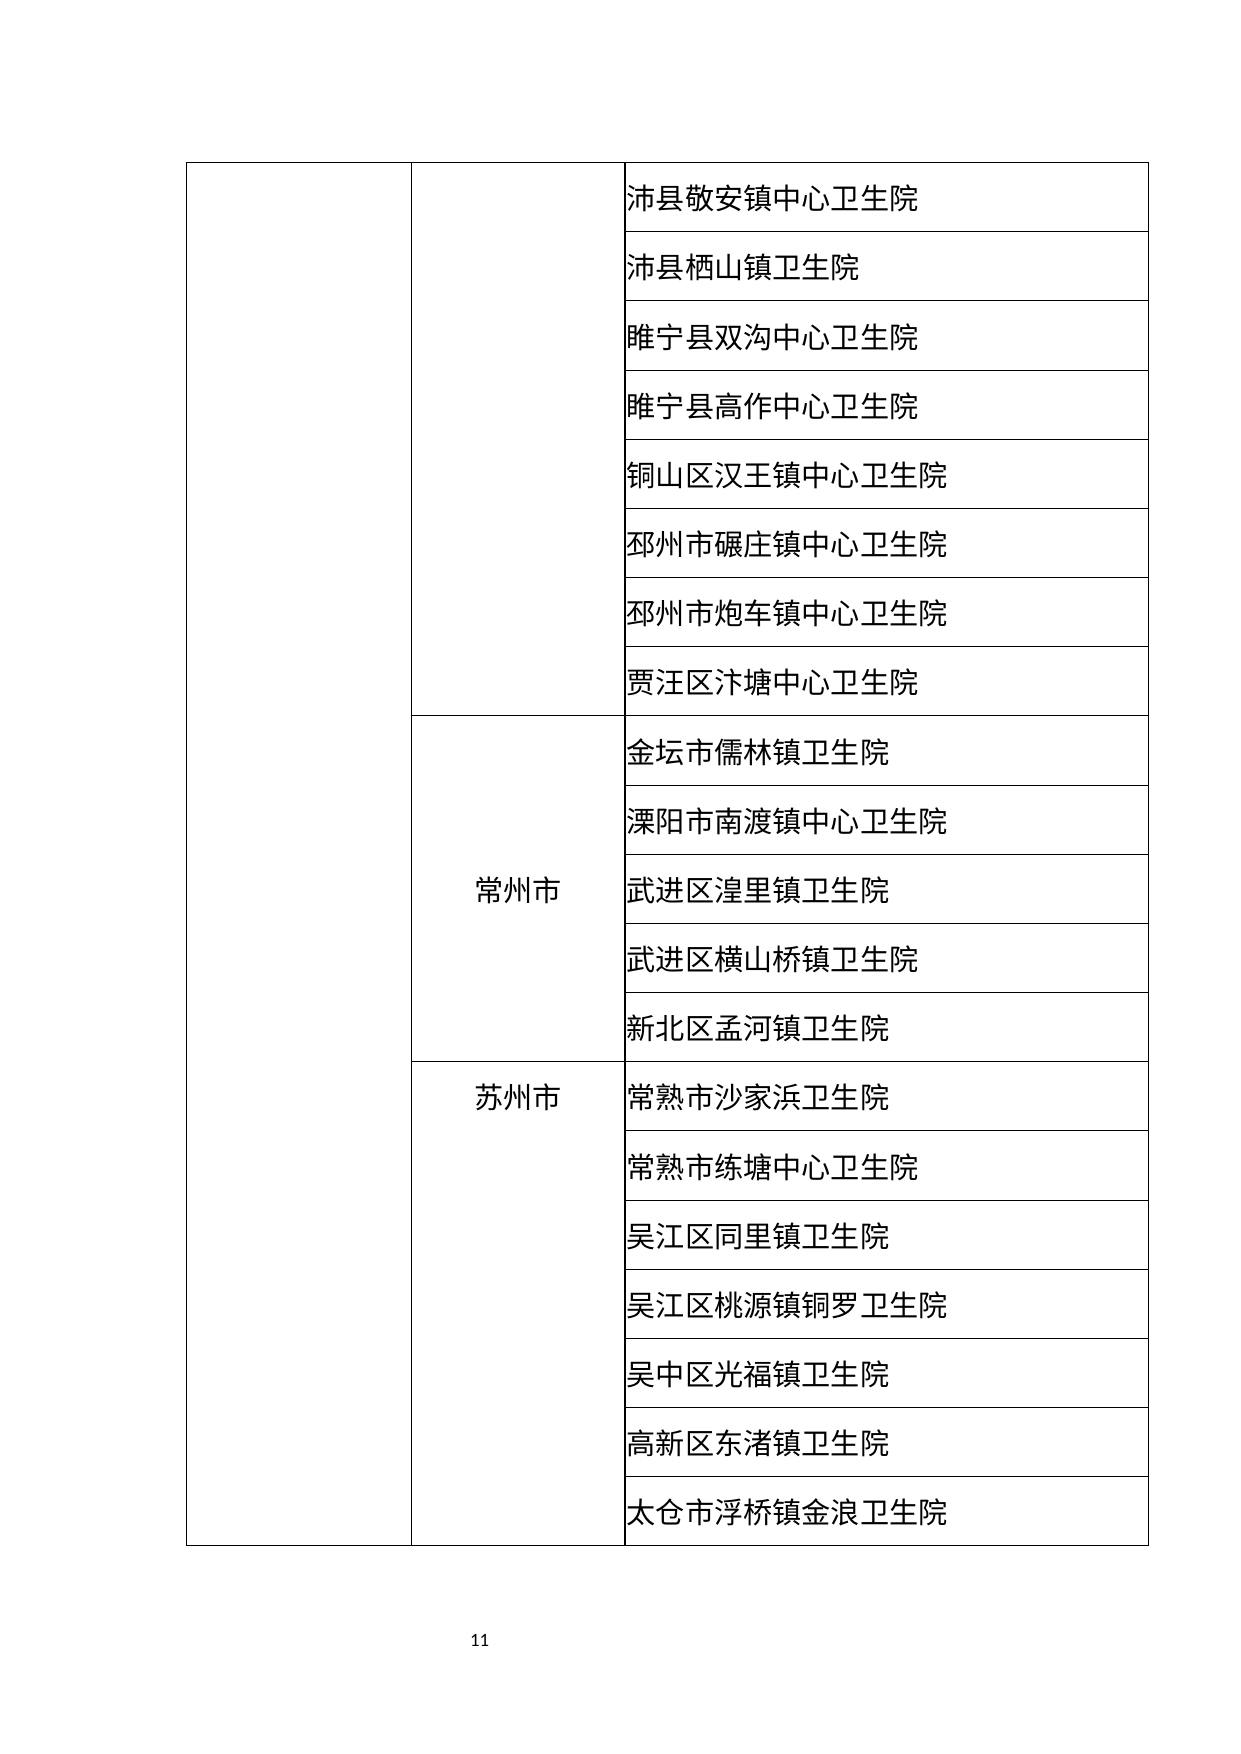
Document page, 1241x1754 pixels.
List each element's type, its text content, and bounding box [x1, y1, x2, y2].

table_cell 常熟市沙家浜卫生院 [626, 1062, 1148, 1130]
table_cell 新北区孟河镇卫生院 [626, 993, 1148, 1061]
table_cell 高新区东渚镇卫生院 [626, 1408, 1148, 1476]
table_cell 常熟市练塘中心卫生院 [626, 1131, 1148, 1199]
table_cell 邳州市碾庄镇中心卫生院 [626, 509, 1148, 577]
table_cell 苏州市 [412, 1062, 624, 1545]
table_cell 邳州市炮车镇中心卫生院 [626, 578, 1148, 646]
table_cell 金坛市儒林镇卫生院 [626, 716, 1148, 784]
table_cell 睢宁县高作中心卫生院 [626, 371, 1148, 439]
table_cell 常州市 [412, 716, 624, 1061]
table_cell 太仓市浮桥镇金浪卫生院 [626, 1477, 1148, 1545]
table_cell 武进区横山桥镇卫生院 [626, 924, 1148, 992]
table_cell 贾汪区汴塘中心卫生院 [626, 647, 1148, 715]
table_cell 吴江区同里镇卫生院 [626, 1201, 1148, 1269]
table_cell 睢宁县双沟中心卫生院 [626, 301, 1148, 369]
table_cell 武进区湟里镇卫生院 [626, 855, 1148, 923]
table_cell 吴江区桃源镇铜罗卫生院 [626, 1270, 1148, 1338]
table_cell 铜山区汉王镇中心卫生院 [626, 440, 1148, 508]
table_cell 吴中区光福镇卫生院 [626, 1339, 1148, 1407]
table_cell 沛县栖山镇卫生院 [626, 232, 1148, 300]
table_cell 沛县敬安镇中心卫生院 [626, 163, 1148, 231]
table_cell 溧阳市南渡镇中心卫生院 [626, 786, 1148, 854]
